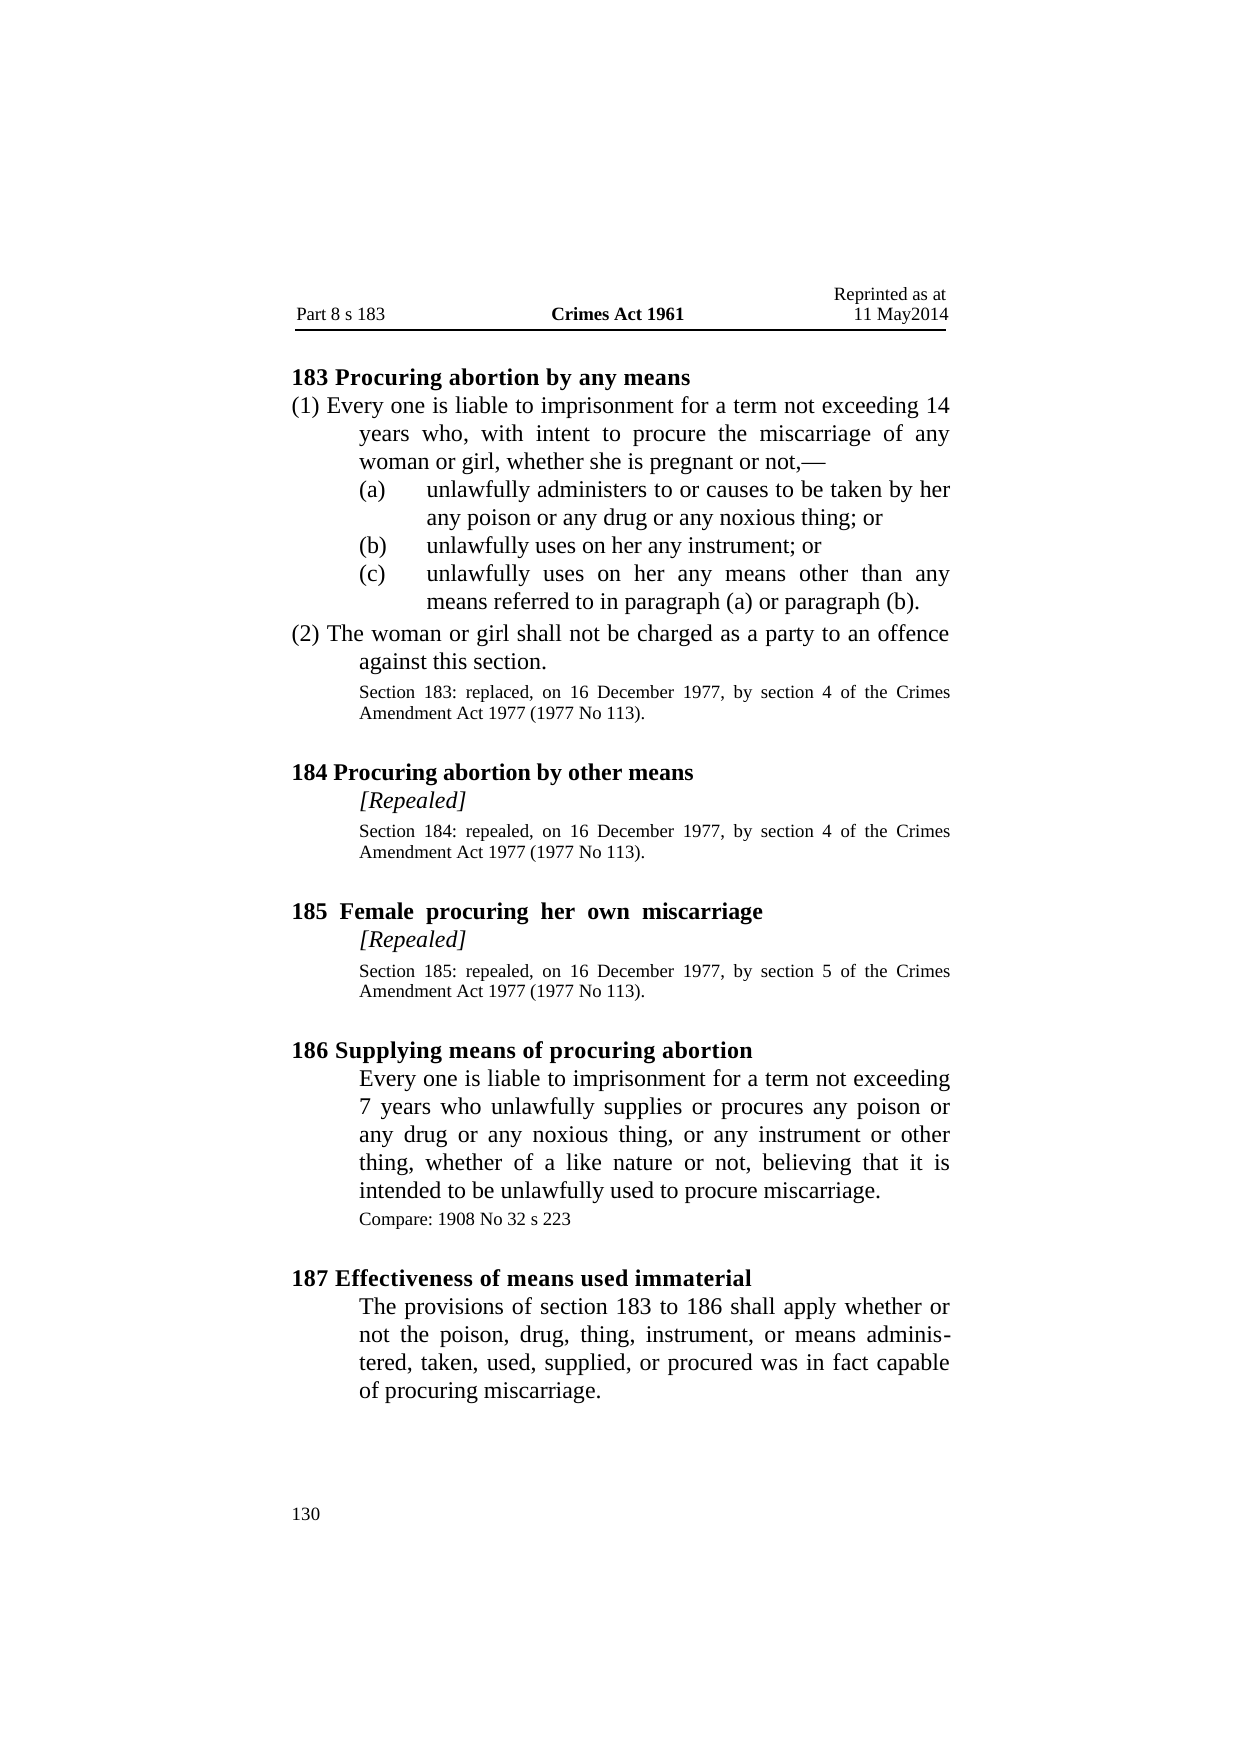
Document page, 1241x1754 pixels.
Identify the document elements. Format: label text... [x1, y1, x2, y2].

text Compare: 1908 No 32 s 223 [359, 1209, 951, 1230]
text The provisions of section 183 to 186 shall apply whether or not the poison, drug, thing, instrument, or means administered, taken, used, supplied, or procured was in fact capable of procuring miscarriage. [359, 1292, 951, 1404]
text 184 Procuring abortion by other means [Repealed] [291, 758, 719, 814]
text 187 Effectiveness of means used immaterial [291, 1264, 951, 1292]
text Section 184: repealed, on 16 December 1977, by section 4 of the Crimes Amendment Act 1977 (1977 No 113). [359, 820, 951, 862]
text Section 185: repealed, on 16 December 1977, by section 5 of the Crimes Amendment Act 1977 (1977 No 113). [359, 961, 951, 1001]
list unlawfully administers to or causes to be taken by her any poison or any drug or any noxious thing; or [359, 475, 951, 531]
text Every one is liable to imprisonment for a term not exceeding 7 years who unlawfully supplies or procures any poison or any drug or any noxious thing, or any instrument or other thing, whether of a like nature or not, believing that it is intended to be unlawfully used to procure miscarriage. [359, 1064, 951, 1204]
list unlawfully uses on her any means other than any means referred to in paragraph (a) or paragraph (b). [359, 559, 951, 615]
text (2) The woman or girl shall not be charged as a party to an offence against this section. [291, 619, 951, 675]
text 183 Procuring abortion by any means [291, 362, 951, 391]
text Section 183: replaced, on 16 December 1977, by section 4 of the Crimes Amendment Act 1977 (1977 No 113). [359, 681, 951, 723]
list unlawfully uses on her any instrument; or [359, 531, 951, 559]
text 185 Female procuring her own miscarriage [Repealed] [291, 897, 764, 953]
text 186 Supplying means of procuring abortion [291, 1036, 951, 1064]
text (1) Every one is liable to imprisonment for a term not exceeding 14 years who, with intent to procure the miscarriage of any woman or girl, whether she is pregnant or not,— [291, 391, 951, 475]
